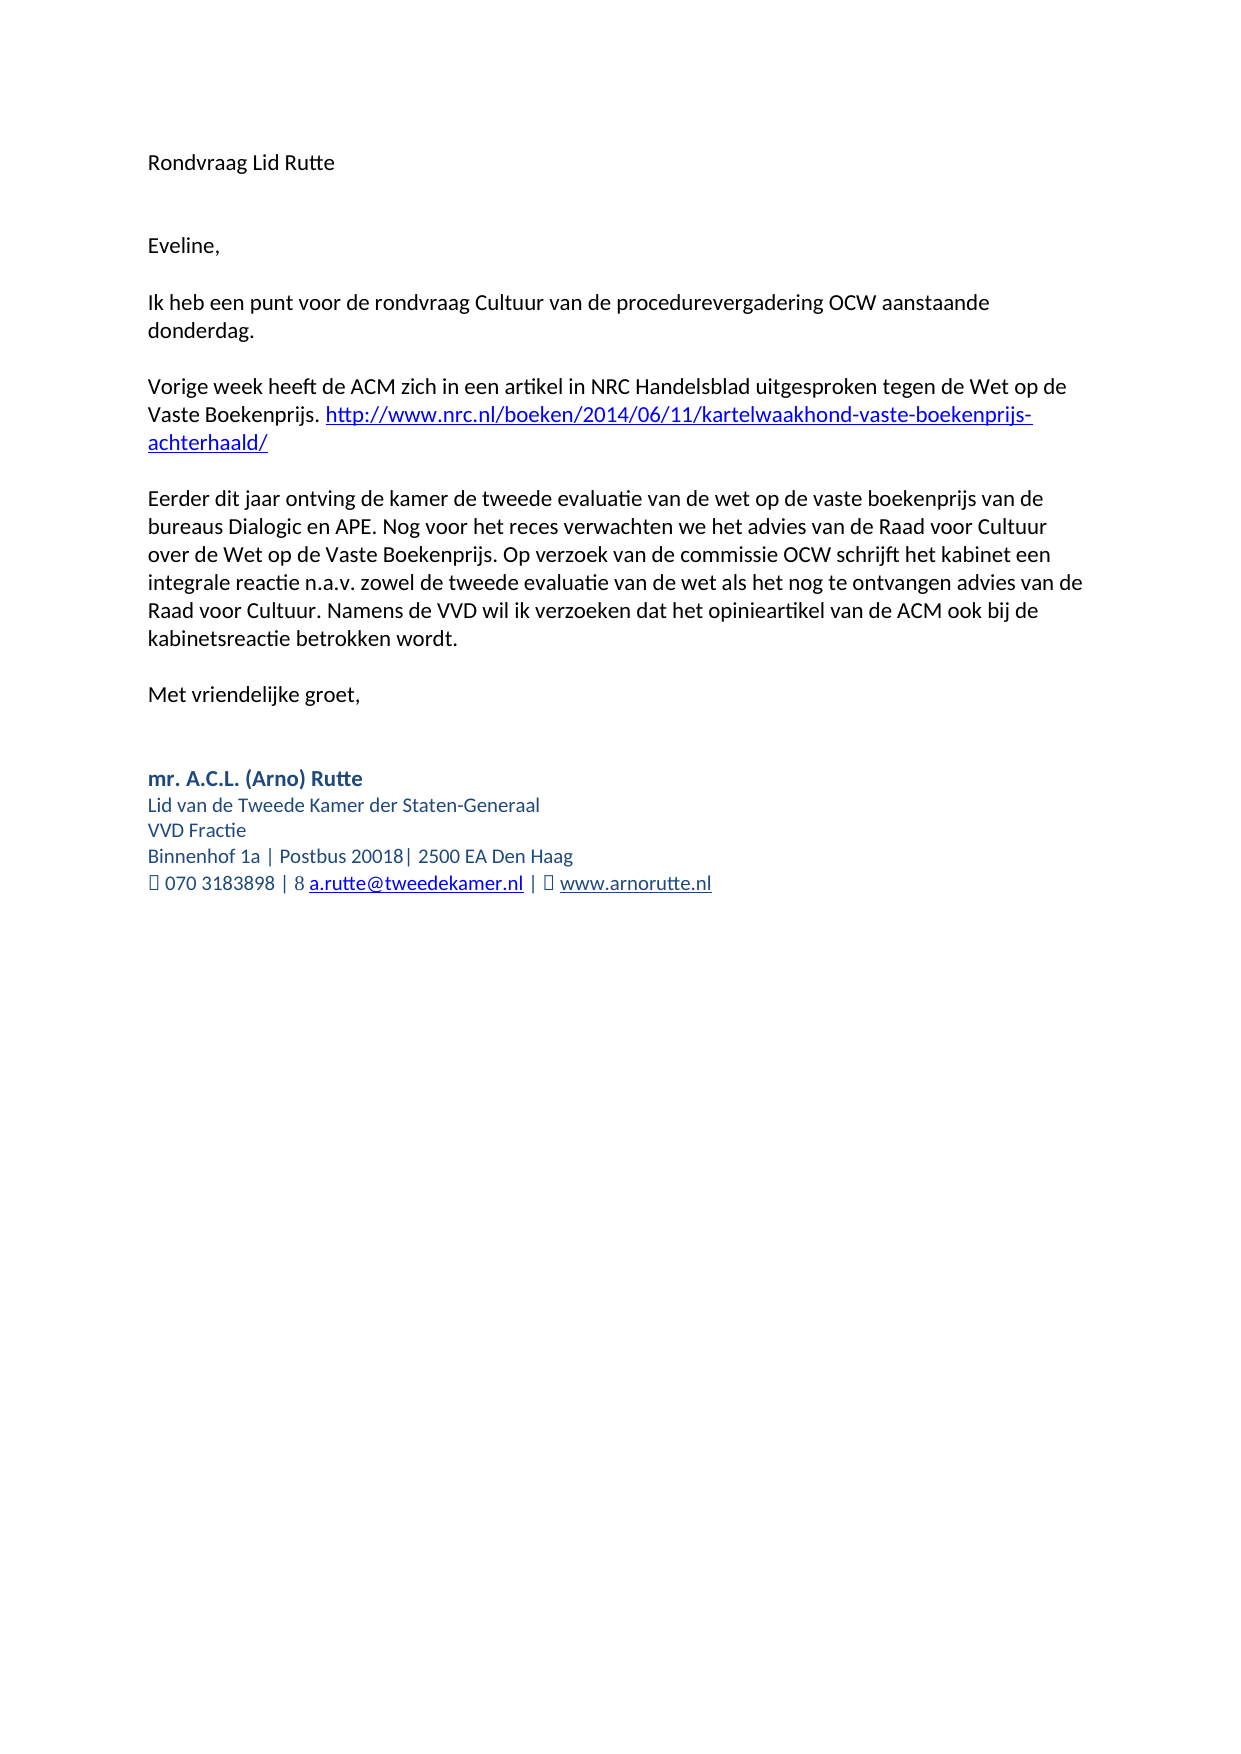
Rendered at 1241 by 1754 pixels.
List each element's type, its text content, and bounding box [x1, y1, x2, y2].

text Binnenhof 1a | Postbus 20018| 2500 EA Den Haag [148, 843, 1093, 868]
text mr. A.C.L. (Arno) Rutte [148, 764, 1093, 792]
text Vorige week heeft de ACM zich in een artikel in NRC Handelsblad uitgesproken tegen de Wet op de Vaste Boekenprijs. http://www.nrc.nl/boeken/2014/06/11/kartelwaakhond-vaste-boekenprijs-achterhaald/ [148, 372, 1093, 456]
text VVD Fractie [148, 817, 1093, 843]
text Rondvraag Lid Rutte [148, 148, 1093, 176]
text  070 3183898 |  a.rutte@tweedekamer.nl |  www.arnorutte.nl [148, 868, 1093, 897]
text Eerder dit jaar ontving de kamer de tweede evaluatie van de wet op de vaste boekenprijs van de bureaus Dialogic en APE. Nog voor het reces verwachten we het advies van de Raad voor Cultuur over de Wet op de Vaste Boekenprijs. Op verzoek van de commissie OCW schrijft het kabinet een integrale reactie n.a.v. zowel de tweede evaluatie van de wet als het nog te ontvangen advies van de Raad voor Cultuur. Namens de VVD wil ik verzoeken dat het opinieartikel van de ACM ook bij de kabinetsreactie betrokken wordt. [148, 484, 1093, 652]
text Ik heb een punt voor de rondvraag Cultuur van de procedurevergadering OCW aanstaande donderdag. [148, 288, 1093, 344]
text Eveline, [148, 232, 1093, 260]
text Met vriendelijke groet, [148, 680, 1093, 708]
text Lid van de Tweede Kamer der Staten-Generaal [148, 792, 1093, 817]
